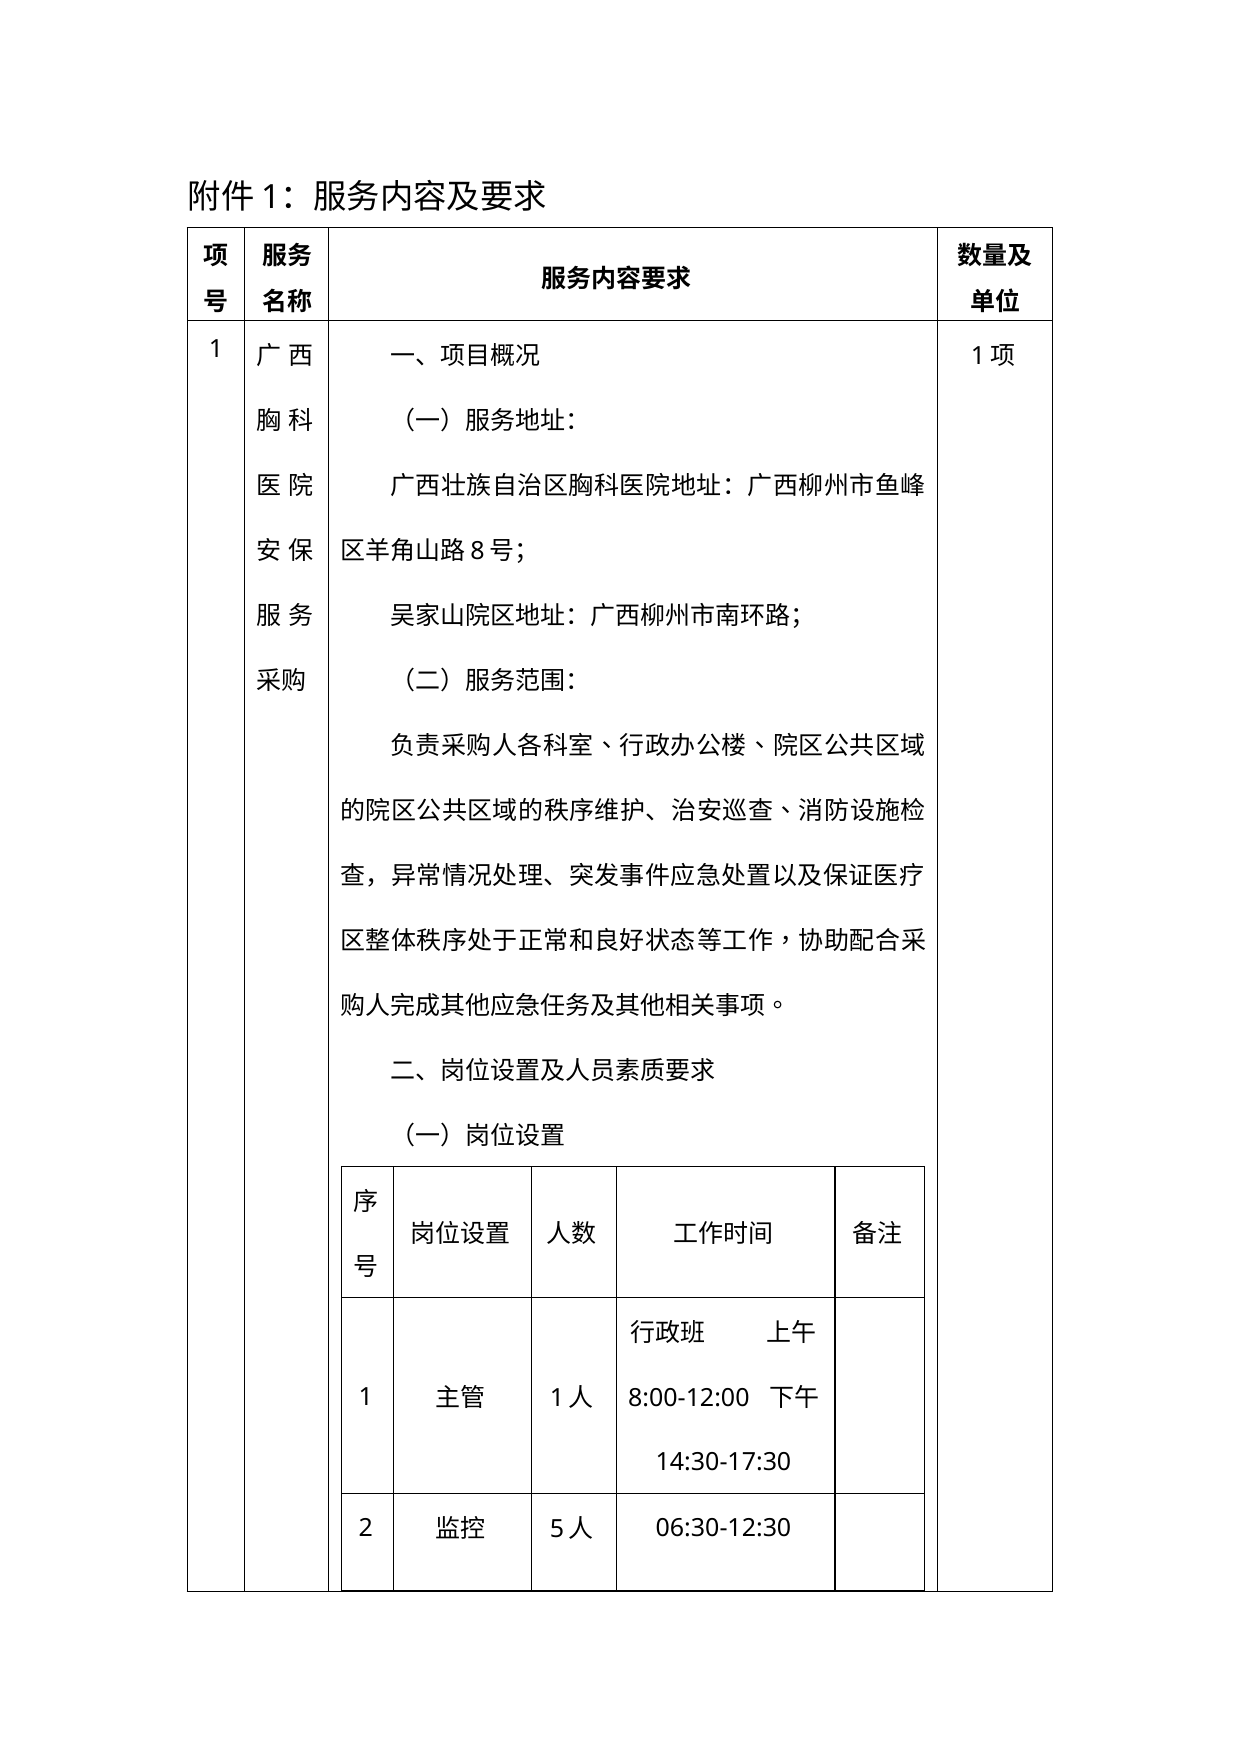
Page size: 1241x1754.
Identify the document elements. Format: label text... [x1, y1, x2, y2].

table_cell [329, 321, 937, 1591]
table_header 服务 名称 [245, 228, 328, 320]
table_header 数量及单位 [938, 228, 1052, 320]
text 附件1：服务内容及要求 [187, 162, 1053, 227]
table_cell 1 [188, 321, 244, 1591]
table_cell 1项 [938, 321, 1052, 1591]
table_header 服务内容要求 [329, 228, 937, 320]
table_header 项号 [188, 228, 244, 320]
table_cell 广西胸科医院安保服务采购 [245, 321, 328, 1591]
